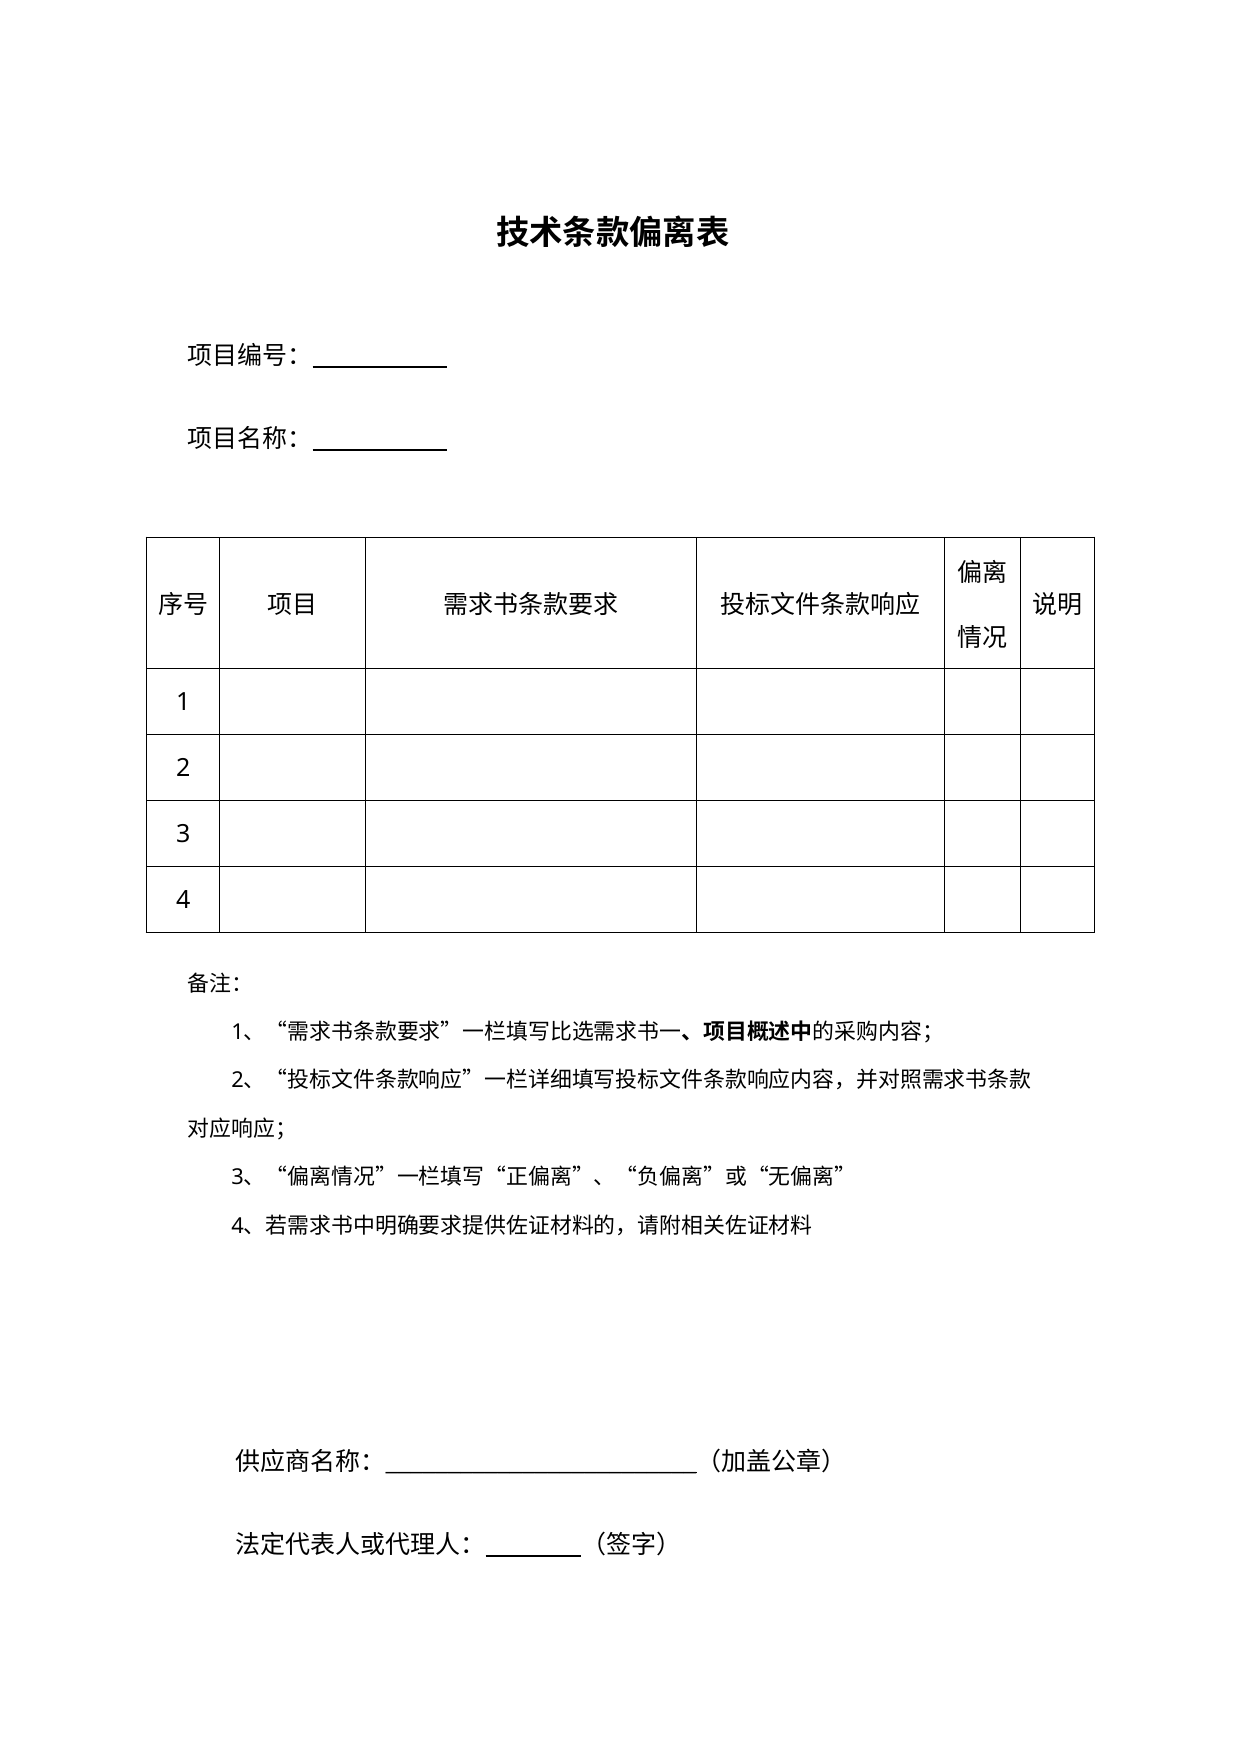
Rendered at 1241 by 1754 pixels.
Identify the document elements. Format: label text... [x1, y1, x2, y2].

table_cell [220, 735, 365, 800]
text 2、“投标文件条款响应”一栏详细填写投标文件条款响应内容，并对照需求书条款对应响应； [187, 1062, 1053, 1143]
table_cell [945, 801, 1020, 866]
text 1、“需求书条款要求”一栏填写比选需求书一、项目概述中的采购内容； [187, 1014, 1053, 1046]
table_cell [220, 669, 365, 734]
table_cell [1021, 669, 1094, 734]
text 4、若需求书中明确要求提供佐证材料的，请附相关佐证材料 [187, 1207, 1053, 1240]
table_cell [945, 867, 1020, 932]
table_header 项目 [220, 538, 365, 668]
table_cell [1021, 867, 1094, 932]
table_cell [1021, 735, 1094, 800]
table_header 序号 [147, 538, 219, 668]
table_cell [945, 735, 1020, 800]
text 项目编号： [187, 321, 1053, 386]
table_cell [697, 867, 944, 932]
table_cell [220, 801, 365, 866]
text 项目名称： [187, 404, 1053, 469]
text 供应商名称：_________________________（加盖公章） [187, 1427, 1053, 1492]
table_header 需求书条款要求 [366, 538, 696, 668]
table_cell [697, 669, 944, 734]
table_cell [366, 735, 696, 800]
table_header 投标文件条款响应 [697, 538, 944, 668]
table_cell 1 [147, 669, 219, 734]
table_cell [366, 867, 696, 932]
table_cell [366, 669, 696, 734]
text 备注： [187, 965, 1053, 998]
text 法定代表人或代理人： （签字） [187, 1510, 1053, 1575]
table_cell 4 [147, 867, 219, 932]
table_cell [697, 735, 944, 800]
table_header 说明 [1021, 538, 1094, 668]
table_cell [1021, 801, 1094, 866]
table_cell [697, 801, 944, 866]
subtitle 技术条款偏离表 [173, 197, 1053, 262]
table_cell [945, 669, 1020, 734]
text 3、“偏离情况”一栏填写“正偏离”、“负偏离”或“无偏离” [187, 1159, 1053, 1192]
table_cell [220, 867, 365, 932]
table_header 偏离情况 [945, 538, 1020, 668]
table_cell 2 [147, 735, 219, 800]
table_cell [366, 801, 696, 866]
table_cell 3 [147, 801, 219, 866]
